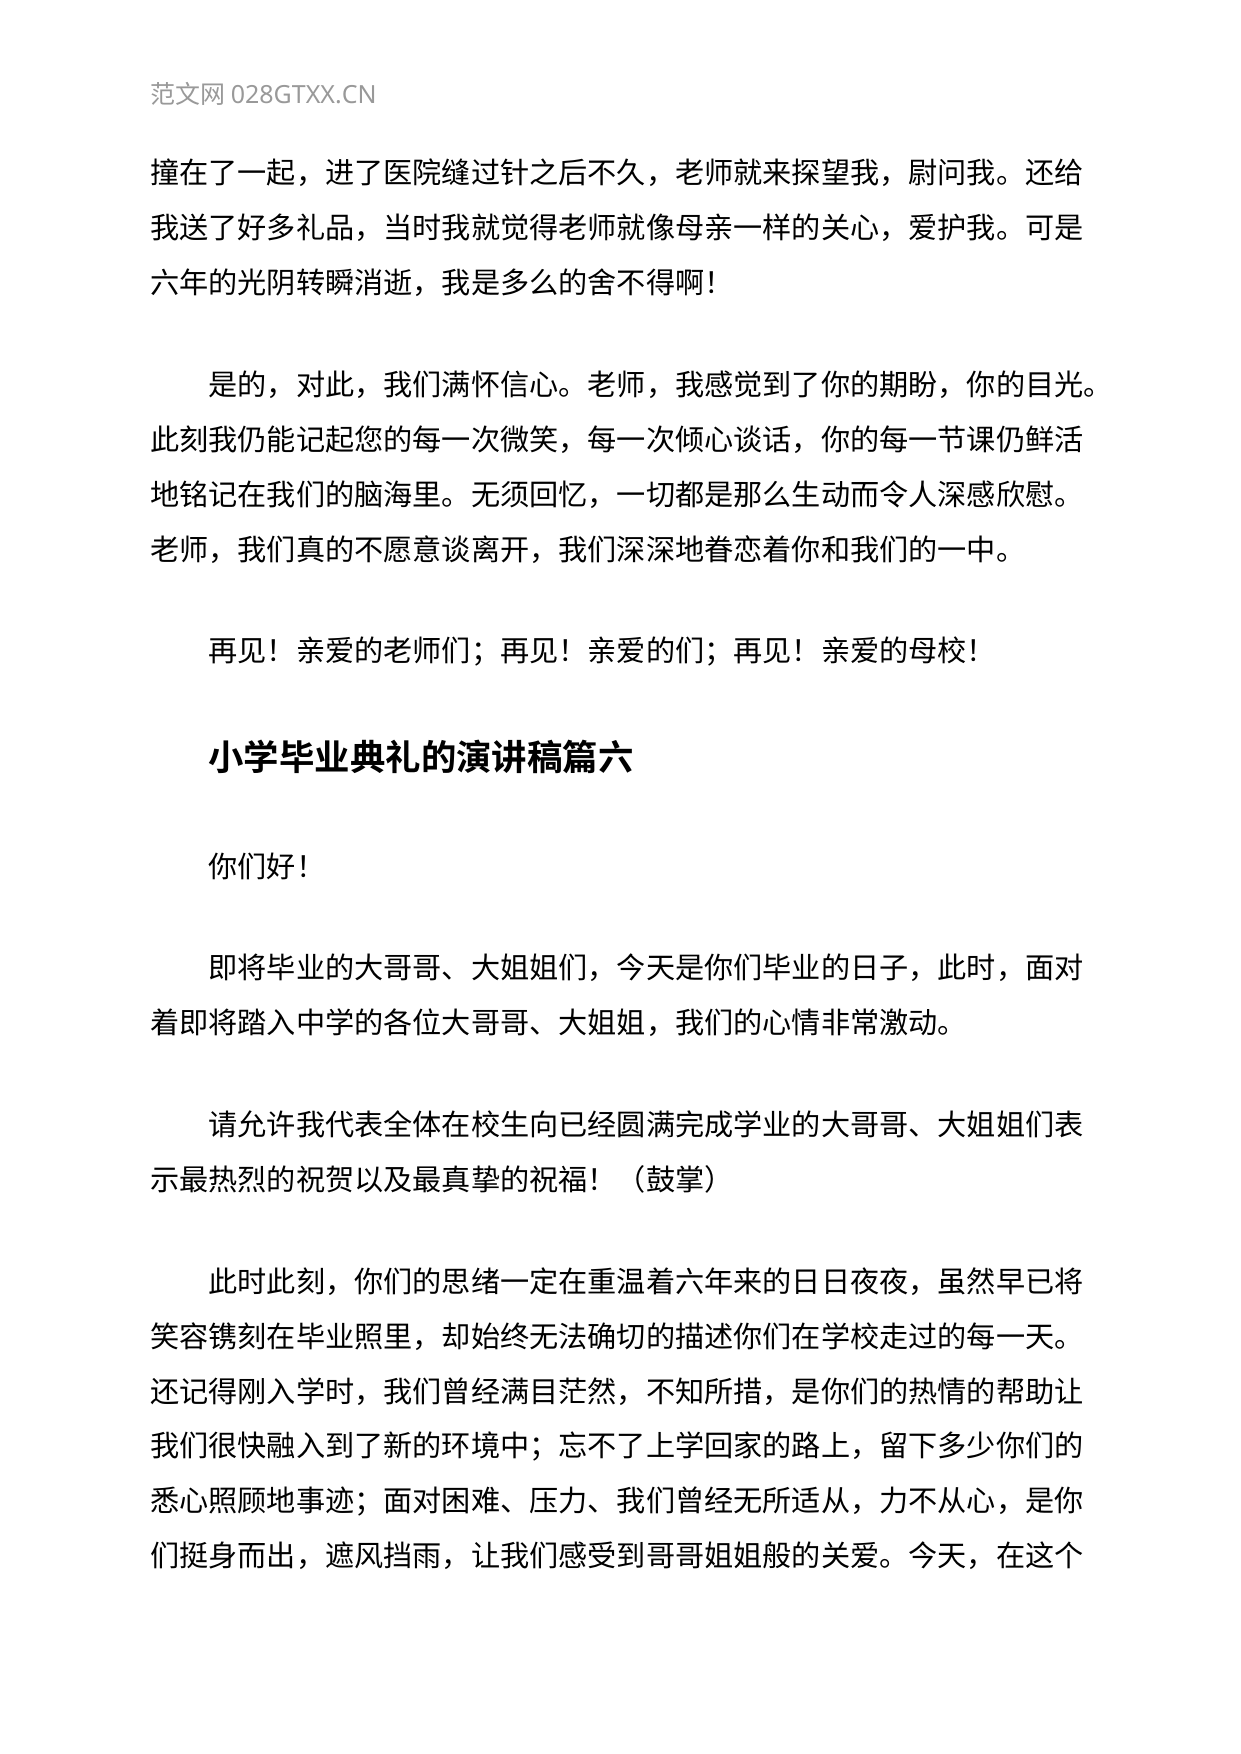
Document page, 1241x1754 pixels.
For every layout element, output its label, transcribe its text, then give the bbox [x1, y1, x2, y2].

text 再见！亲爱的老师们；再见！亲爱的们；再见！亲爱的母校！ [150, 628, 1090, 670]
text 请允许我代表全体在校生向已经圆满完成学业的大哥哥、大姐姐们表示最热烈的祝贺以及最真挚的祝福！（鼓掌） [150, 1102, 1090, 1199]
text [150, 150, 1090, 302]
text 小学毕业典礼的演讲稿篇六 [150, 730, 1090, 781]
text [150, 1258, 1090, 1575]
text 是的，对此，我们满怀信心。老师，我感觉到了你的期盼，你的目光。此刻我仍能记起您的每一次微笑，每一次倾心谈话，你的每一节课仍鲜活地铭记在我们的脑海里。无须回忆，一切都是那么生动而令人深感欣慰。老师，我们真的不愿意谈离开，我们深深地眷恋着你和我们的一中。 [150, 362, 1090, 568]
text 即将毕业的大哥哥、大姐姐们，今天是你们毕业的日子，此时，面对着即将踏入中学的各位大哥哥、大姐姐，我们的心情非常激动。 [150, 945, 1090, 1042]
text 你们好！ [150, 843, 1090, 886]
